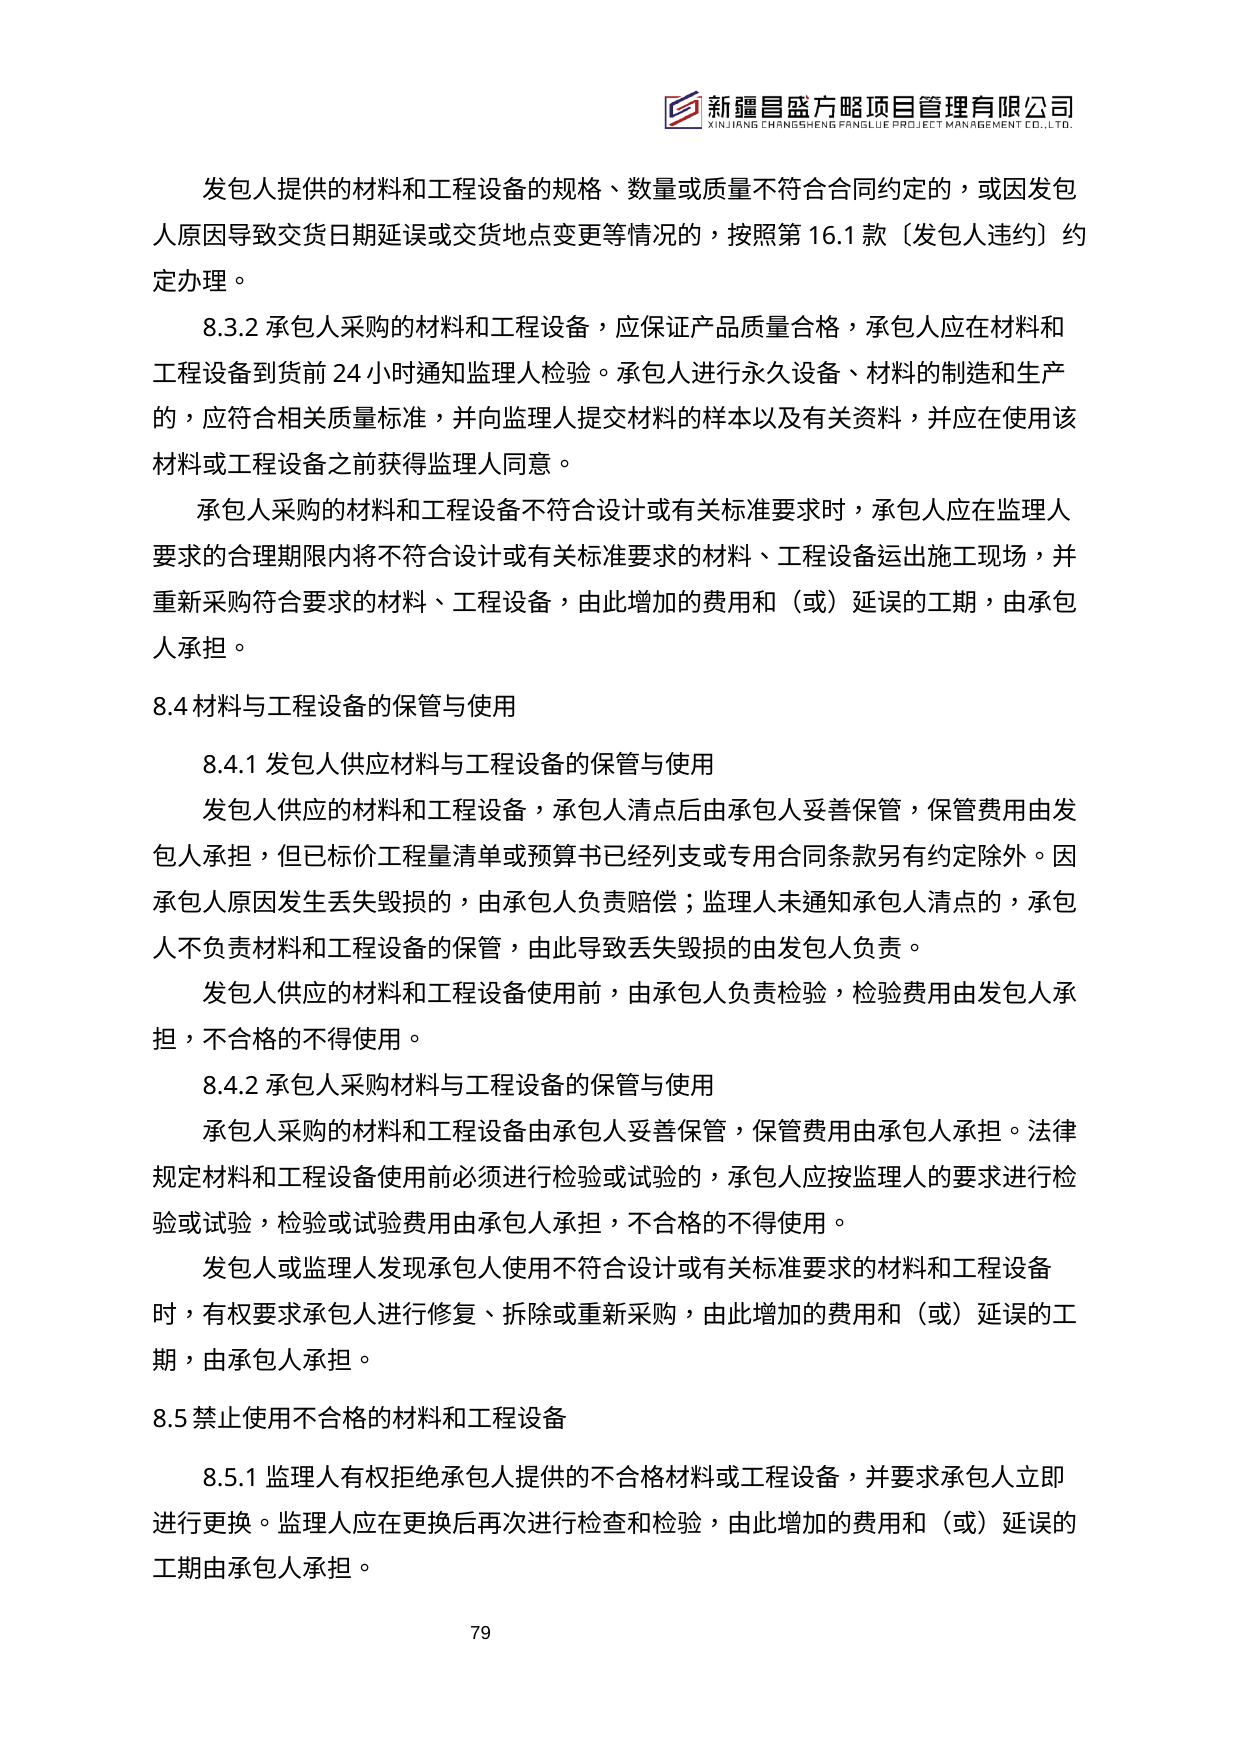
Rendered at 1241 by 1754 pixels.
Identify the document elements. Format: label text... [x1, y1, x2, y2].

text 发包人或监理人发现承包人使用不符合设计或有关标准要求的材料和工程设备时，有权要求承包人进行修复、拆除或重新采购，由此增加的费用和（或）延误的工期，由承包人承担。 [152, 1241, 1088, 1379]
text 8.4.2 承包人采购材料与工程设备的保管与使用 [152, 1058, 1088, 1104]
text 发包人提供的材料和工程设备的规格、数量或质量不符合合同约定的，或因发包人原因导致交货日期延误或交货地点变更等情况的，按照第16.1款〔发包人违约〕约定办理。 [152, 162, 1088, 299]
text 发包人供应的材料和工程设备使用前，由承包人负责检验，检验费用由发包人承担，不合格的不得使用。 [152, 966, 1088, 1058]
text 8.4.1 发包人供应材料与工程设备的保管与使用 [152, 737, 1088, 783]
picture [650, 90, 1088, 137]
text 承包人采购的材料和工程设备由承包人妥善保管，保管费用由承包人承担。法律规定材料和工程设备使用前必须进行检验或试验的，承包人应按监理人的要求进行检验或试验，检验或试验费用由承包人承担，不合格的不得使用。 [152, 1104, 1088, 1241]
text 8.5.1 监理人有权拒绝承包人提供的不合格材料或工程设备，并要求承包人立即进行更换。监理人应在更换后再次进行检查和检验，由此增加的费用和（或）延误的工期由承包人承担。 [152, 1449, 1088, 1587]
subtitle 8.5禁止使用不合格的材料和工程设备 [152, 1391, 1088, 1437]
subtitle 8.4材料与工程设备的保管与使用 [152, 679, 1088, 724]
text 发包人供应的材料和工程设备，承包人清点后由承包人妥善保管，保管费用由发包人承担，但已标价工程量清单或预算书已经列支或专用合同条款另有约定除外。因承包人原因发生丢失毁损的，由承包人负责赔偿；监理人未通知承包人清点的，承包人不负责材料和工程设备的保管，由此导致丢失毁损的由发包人负责。 [152, 783, 1088, 966]
text 承包人采购的材料和工程设备不符合设计或有关标准要求时，承包人应在监理人要求的合理期限内将不符合设计或有关标准要求的材料、工程设备运出施工现场，并重新采购符合要求的材料、工程设备，由此增加的费用和（或）延误的工期，由承包人承担。 [152, 483, 1088, 666]
text 8.3.2 承包人采购的材料和工程设备，应保证产品质量合格，承包人应在材料和工程设备到货前24小时通知监理人检验。承包人进行永久设备、材料的制造和生产的，应符合相关质量标准，并向监理人提交材料的样本以及有关资料，并应在使用该材料或工程设备之前获得监理人同意。 [152, 299, 1088, 483]
